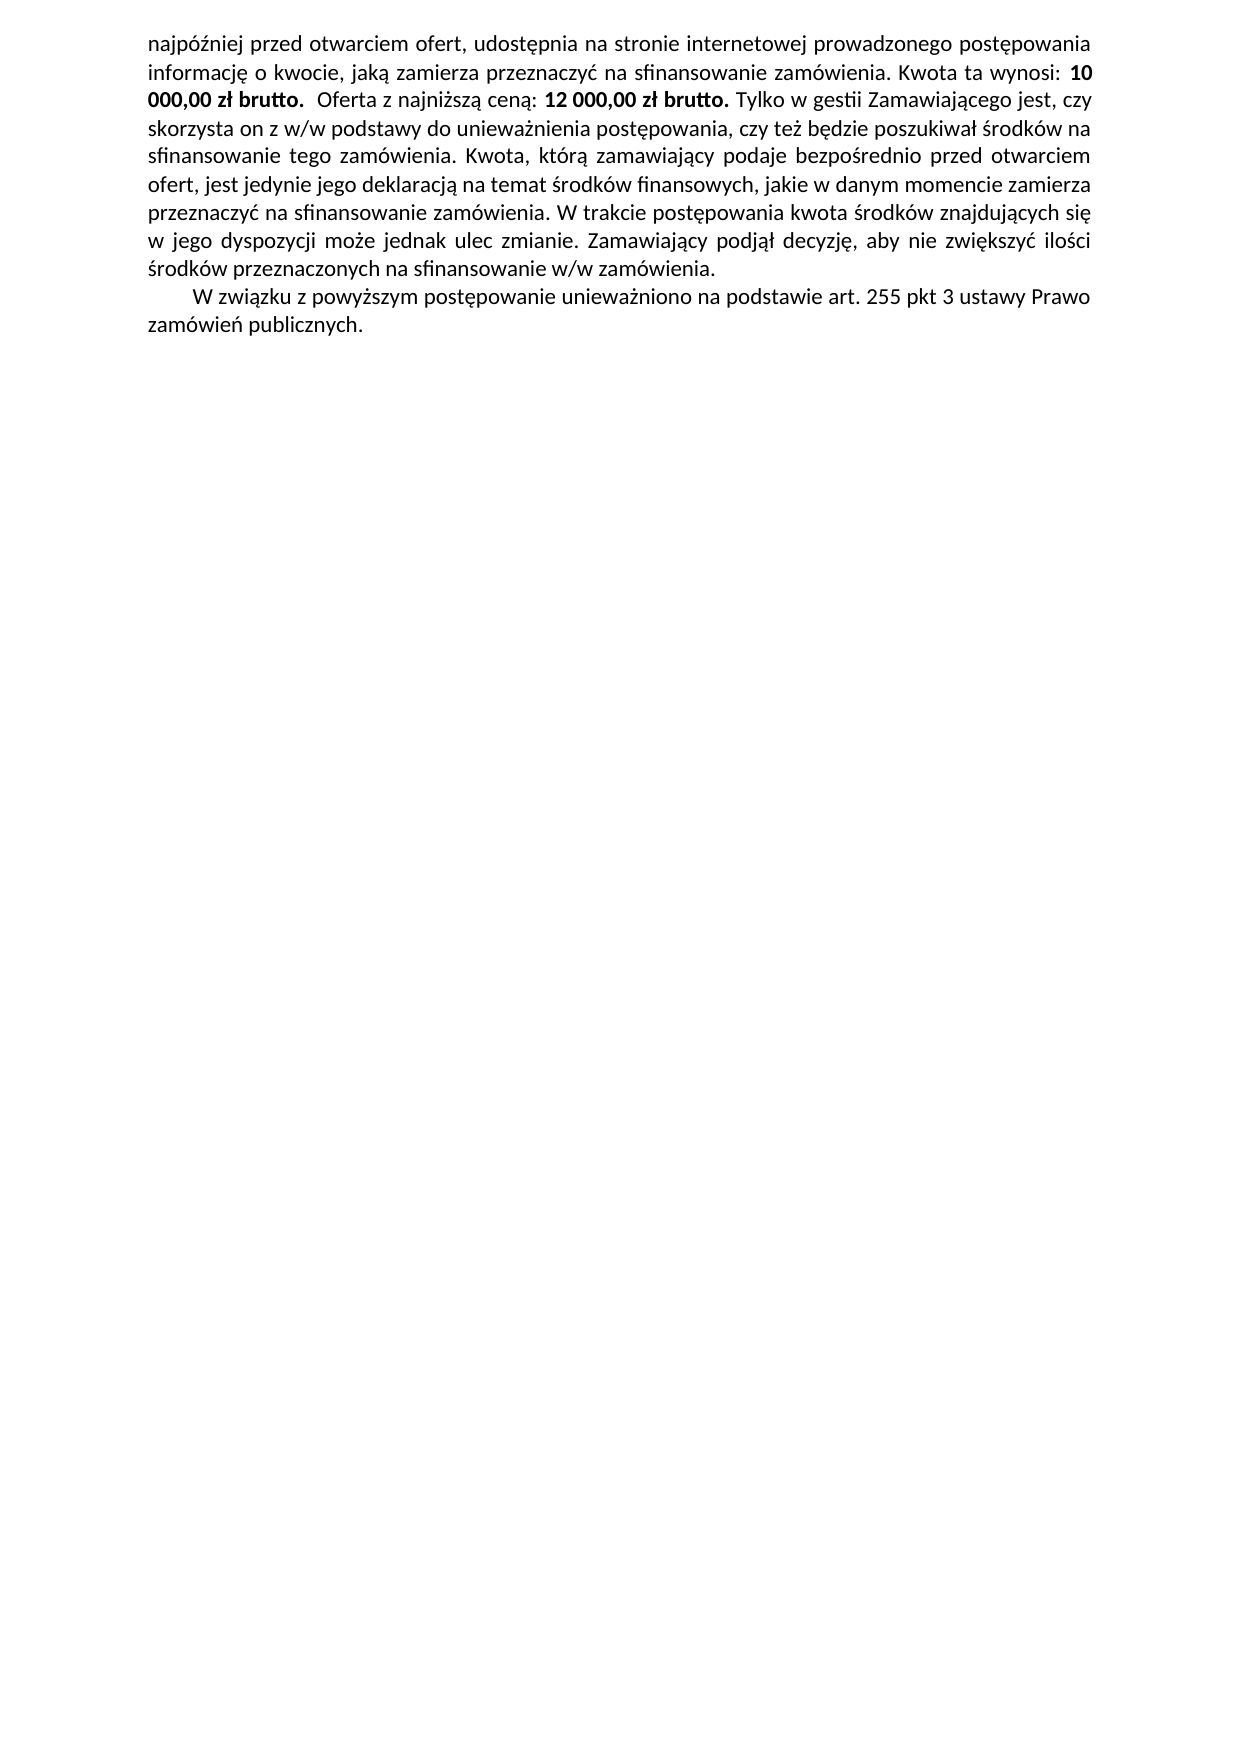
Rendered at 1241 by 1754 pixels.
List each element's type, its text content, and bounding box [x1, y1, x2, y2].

text W związku z powyższym postępowanie unieważniono na podstawie art. 255 pkt 3 ustawy Prawo zamówień publicznych. [148, 282, 1093, 338]
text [148, 29, 1093, 282]
